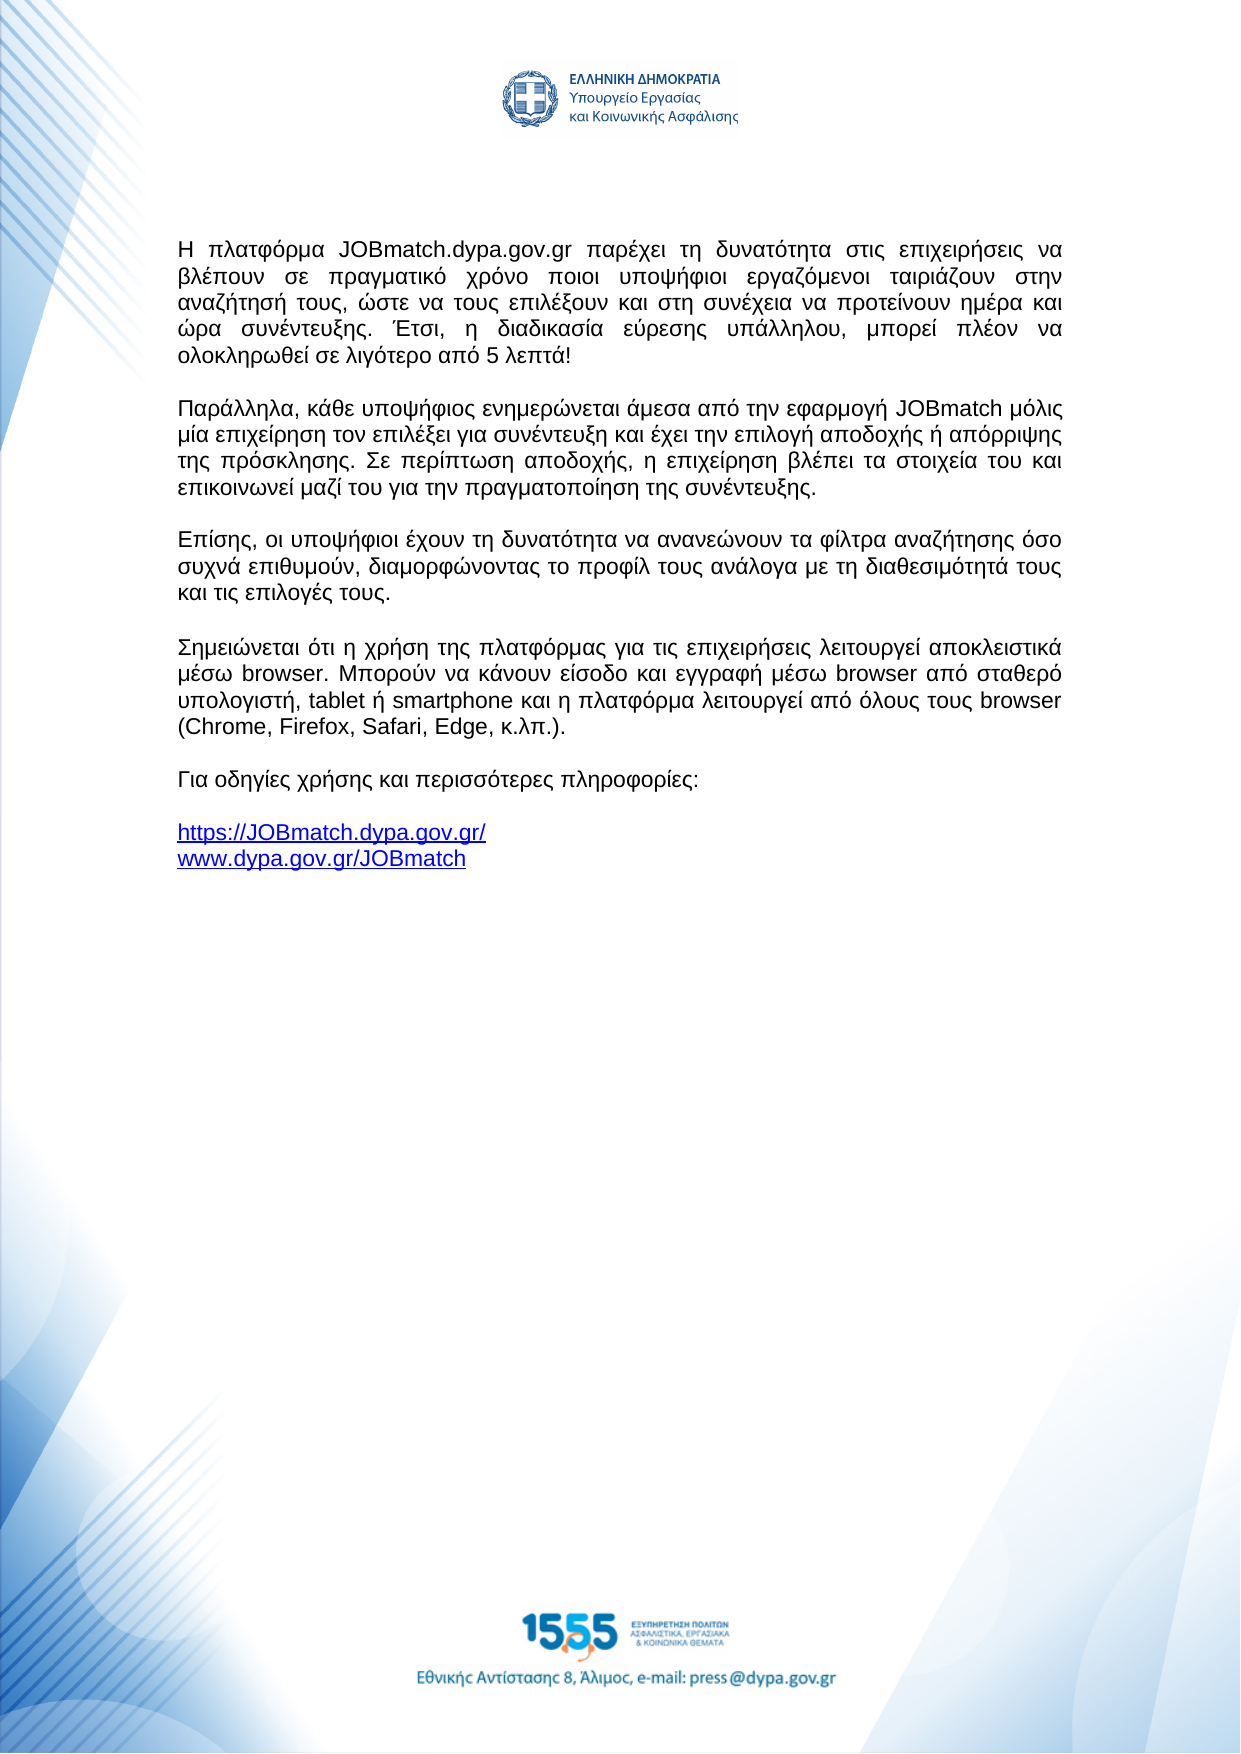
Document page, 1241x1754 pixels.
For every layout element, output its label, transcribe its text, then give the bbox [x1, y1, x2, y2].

text Παράλληλα, κάθε υποψήφιος ενημερώνεται άμεσα από την εφαρμογή JOBmatch μόλις μία επιχείρηση τον επιλέξει για συνέντευξη και έχει την επιλογή αποδοχής ή απόρριψης της πρόσκλησης. Σε περίπτωση αποδοχής, η επιχείρηση βλέπει τα στοιχεία του και επικοινωνεί μαζί του για την πραγματοποίηση της συνέντευξης. [177, 394, 1063, 500]
text Η πλατφόρμα JOBmatch.dypa.gov.gr παρέχει τη δυνατότητα στις επιχειρήσεις να βλέπουν σε πραγματικό χρόνο ποιοι υποψήφιοι εργαζόμενοι ταιριάζουν στην αναζήτησή τους, ώστε να τους επιλέξουν και στη συνέχεια να προτείνουν ημέρα και ώρα συνέντευξης. Έτσι, η διαδικασία εύρεσης υπάλληλου, μπορεί πλέον να ολοκληρωθεί σε λιγότερο από 5 λεπτά! [177, 236, 1063, 368]
text Επίσης, οι υποψήφιοι έχουν τη δυνατότητα να ανανεώνουν τα φίλτρα αναζήτησης όσο συχνά επιθυμούν, διαμορφώνοντας το προφίλ τους ανάλογα με τη διαθεσιμότητά τους και τις επιλογές τους. [177, 526, 1063, 605]
text https://JOBmatch.dypa.gov.gr/ [177, 818, 1063, 845]
text www.dypa.gov.gr/JOBmatch [177, 845, 1063, 871]
text Σημειώνεται ότι η χρήση της πλατφόρμας για τις επιχειρήσεις λειτουργεί αποκλειστικά μέσω browser. Μπορούν να κάνουν είσοδο και εγγραφή μέσω browser από σταθερό υπολογιστή, tablet ή smartphone και η πλατφόρμα λειτουργεί από όλους τους browser (Chrome, Firefox, Safari, Edge, κ.λπ.). [177, 634, 1063, 739]
text Για οδηγίες χρήσης και περισσότερες πληροφορίες: [177, 766, 1063, 792]
picture [0, 0, 1241, 1753]
